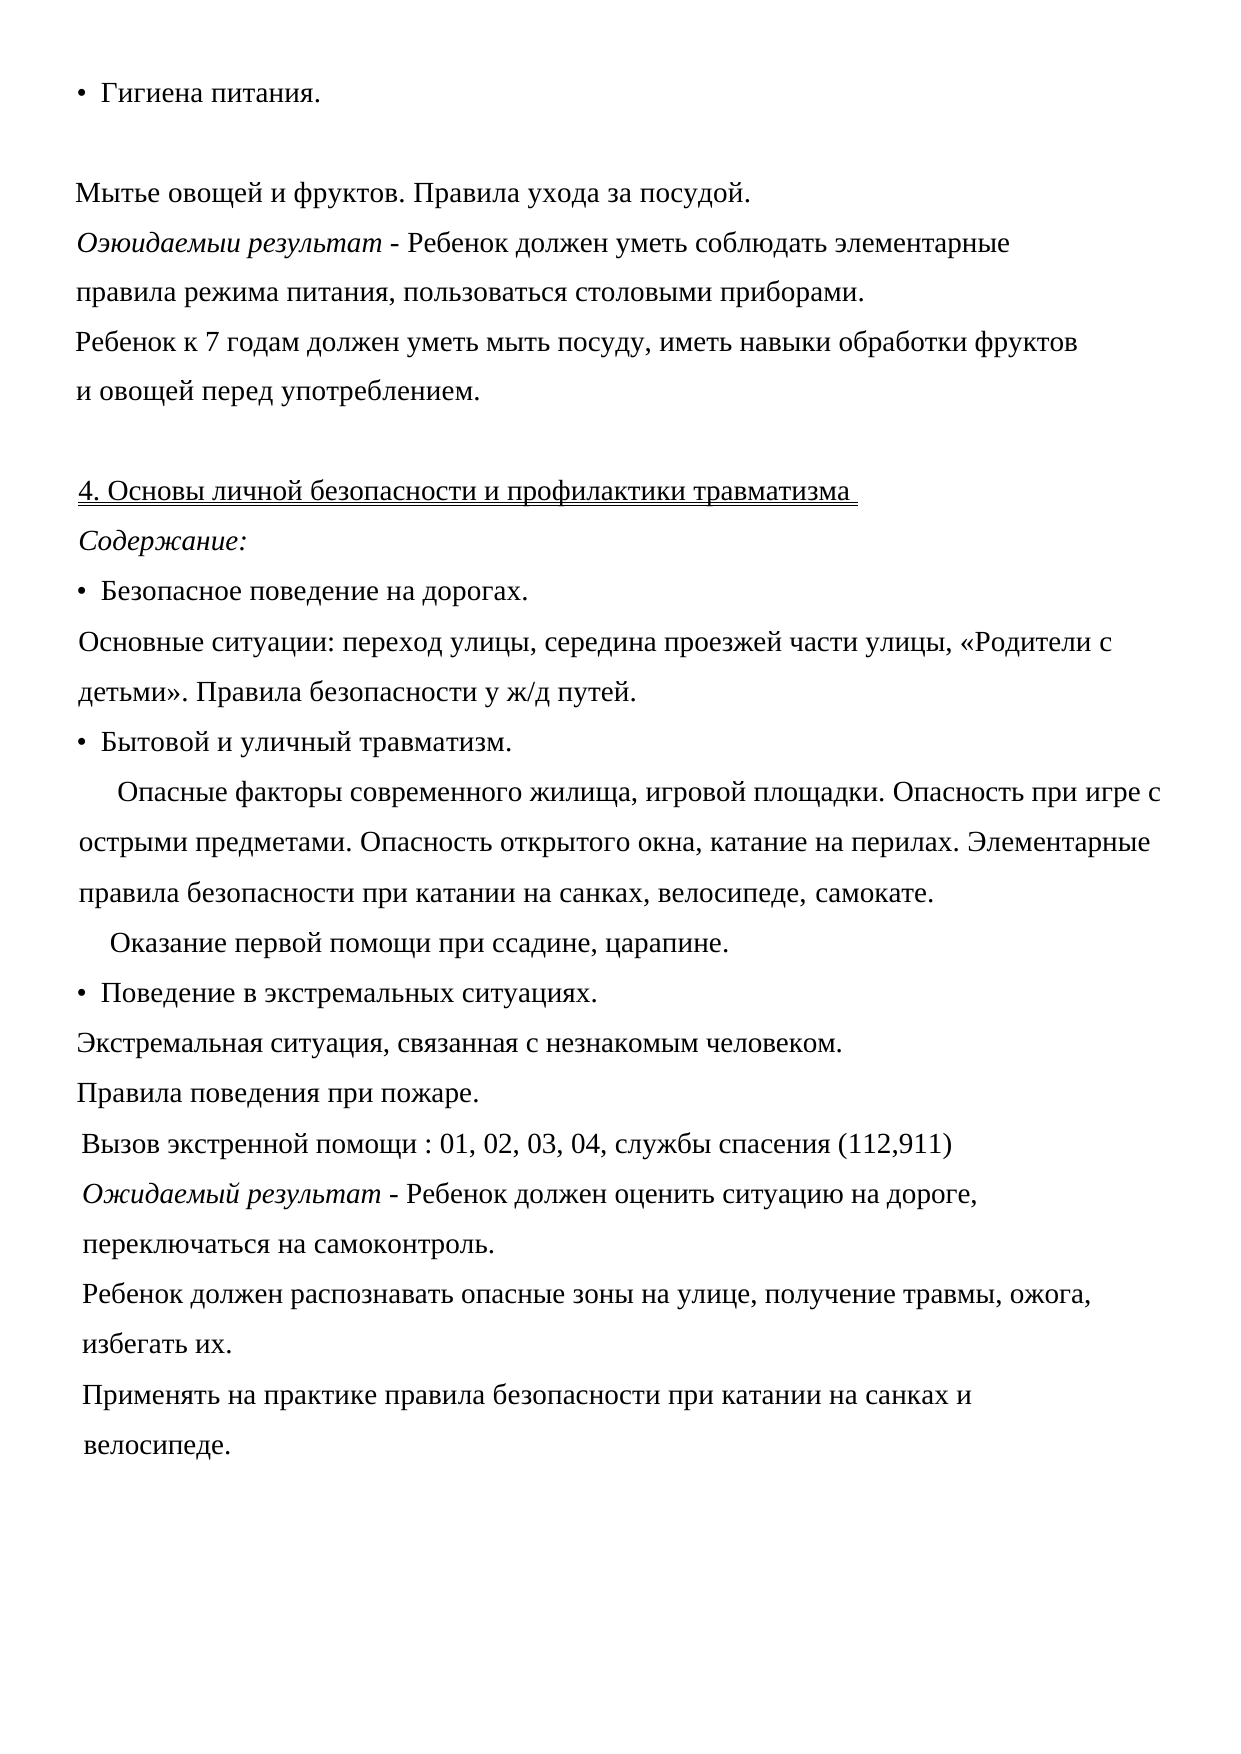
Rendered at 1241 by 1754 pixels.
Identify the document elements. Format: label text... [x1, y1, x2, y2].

text • Бытовой и уличный травматизм. [76, 711, 1165, 761]
text Вызов экстренной помощи : 01, 02, 03, 04, службы спасения (112,911) [81, 1113, 1165, 1163]
text избегать их. [82, 1314, 1165, 1364]
text и овощей перед употреблением. [76, 361, 1165, 411]
text переключаться на самоконтроль. [82, 1213, 1165, 1263]
text Опасные факторы современного жилища, игровой площадки. Опасность при игре с острыми предметами. Опасность открытого окна, катание на перилах. Элементарные правила безопасности при катании на санках, велосипеде, самокате. [79, 761, 1165, 912]
text Применять на практике правила безопасности при катании на санках и [82, 1364, 1165, 1414]
text 4. Основы личной безопасности и профилактики травматизма Содержание: [78, 460, 949, 561]
text • Гигиена питания. [76, 75, 1165, 108]
text Ожидаемый результат - Ребенок должен оценить ситуацию на дороге, [82, 1163, 1165, 1213]
text Основные ситуации: переход улицы, середина проезжей части улицы, «Родители с детьми». Правила безопасности у ж/д путей. [78, 611, 1165, 711]
text правила режима питания, пользоваться столовыми приборами. [76, 262, 1165, 312]
text велосипеде. [83, 1414, 1165, 1464]
text • Поведение в экстремальных ситуациях. Экстремальная ситуация, связанная с незнакомым человеком. Правила поведения при пожаре. [76, 962, 949, 1113]
text Оказание первой помощи при ссадине, царапине. [109, 912, 1165, 962]
text • Безопасное поведение на дорогах. [76, 561, 1165, 611]
text Оэюидаемыи результат - Ребенок должен уметь соблюдать элементарные [76, 213, 1165, 262]
text Ребенок к 7 годам должен уметь мыть посуду, иметь навыки обработки фруктов [75, 312, 1165, 361]
text Мытье овощей и фруктов. Правила ухода за посудой. [75, 163, 1165, 213]
text Ребенок должен распознавать опасные зоны на улице, получение травмы, ожога, [82, 1263, 1165, 1314]
